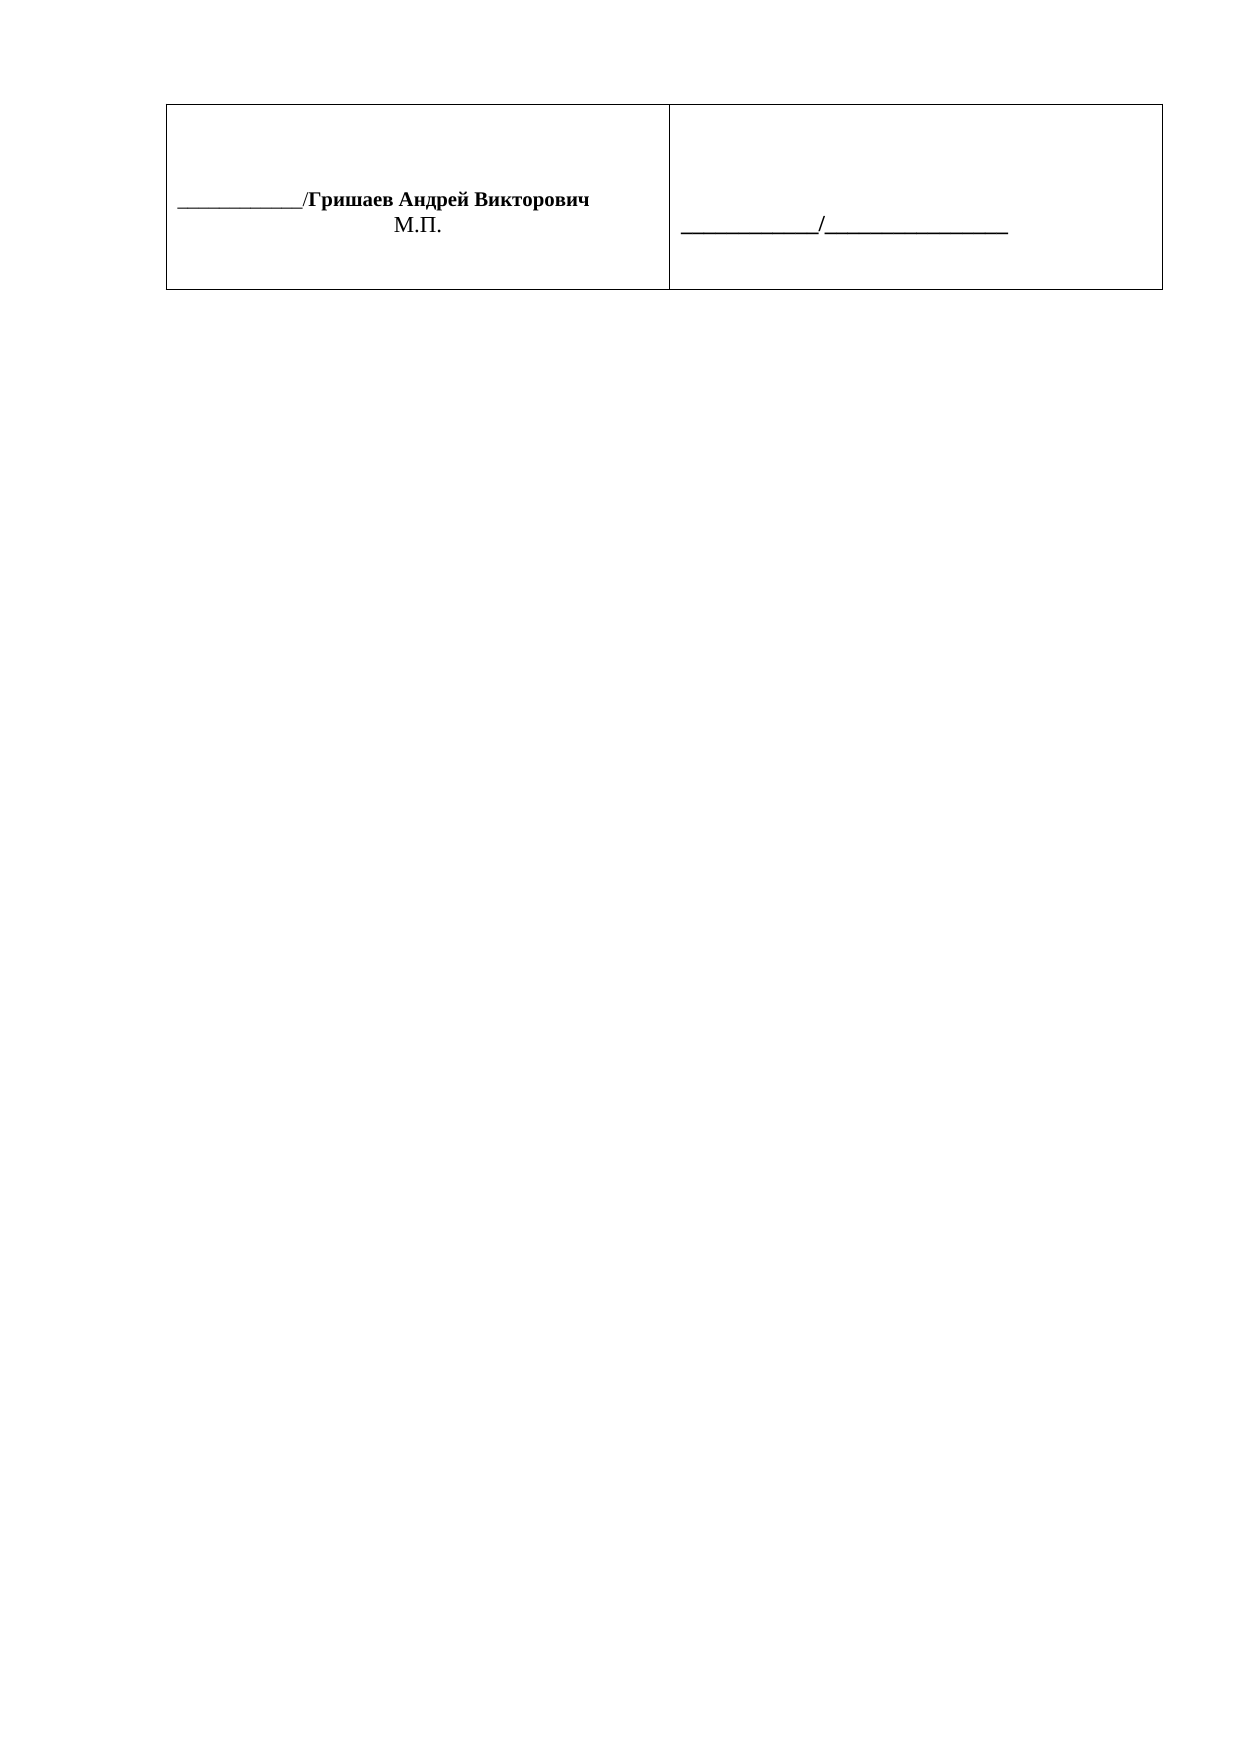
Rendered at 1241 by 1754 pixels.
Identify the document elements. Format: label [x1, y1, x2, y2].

table_cell [167, 105, 669, 289]
table_cell [670, 105, 1162, 289]
